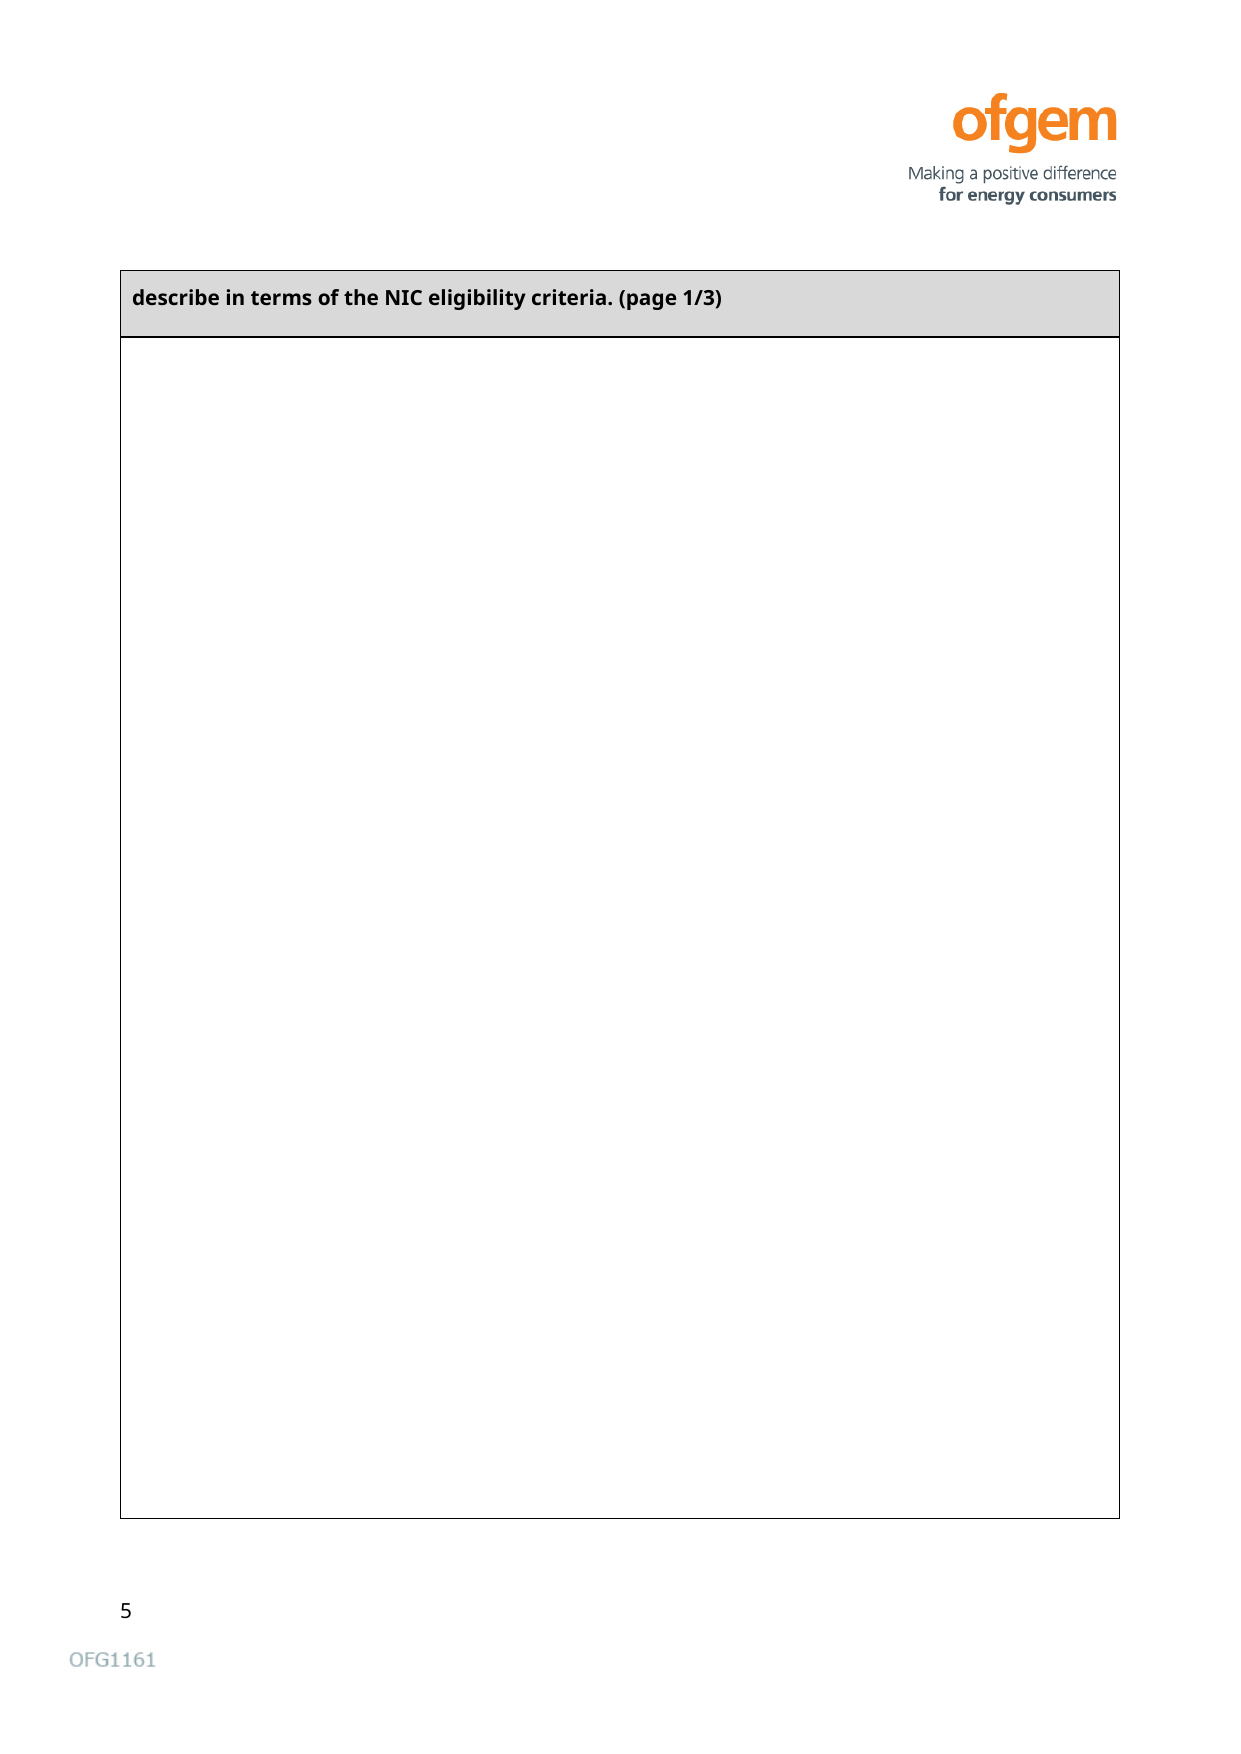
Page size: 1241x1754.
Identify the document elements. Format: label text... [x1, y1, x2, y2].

picture [64, 1646, 163, 1676]
table_cell [121, 338, 1119, 1518]
picture [884, 75, 1140, 224]
